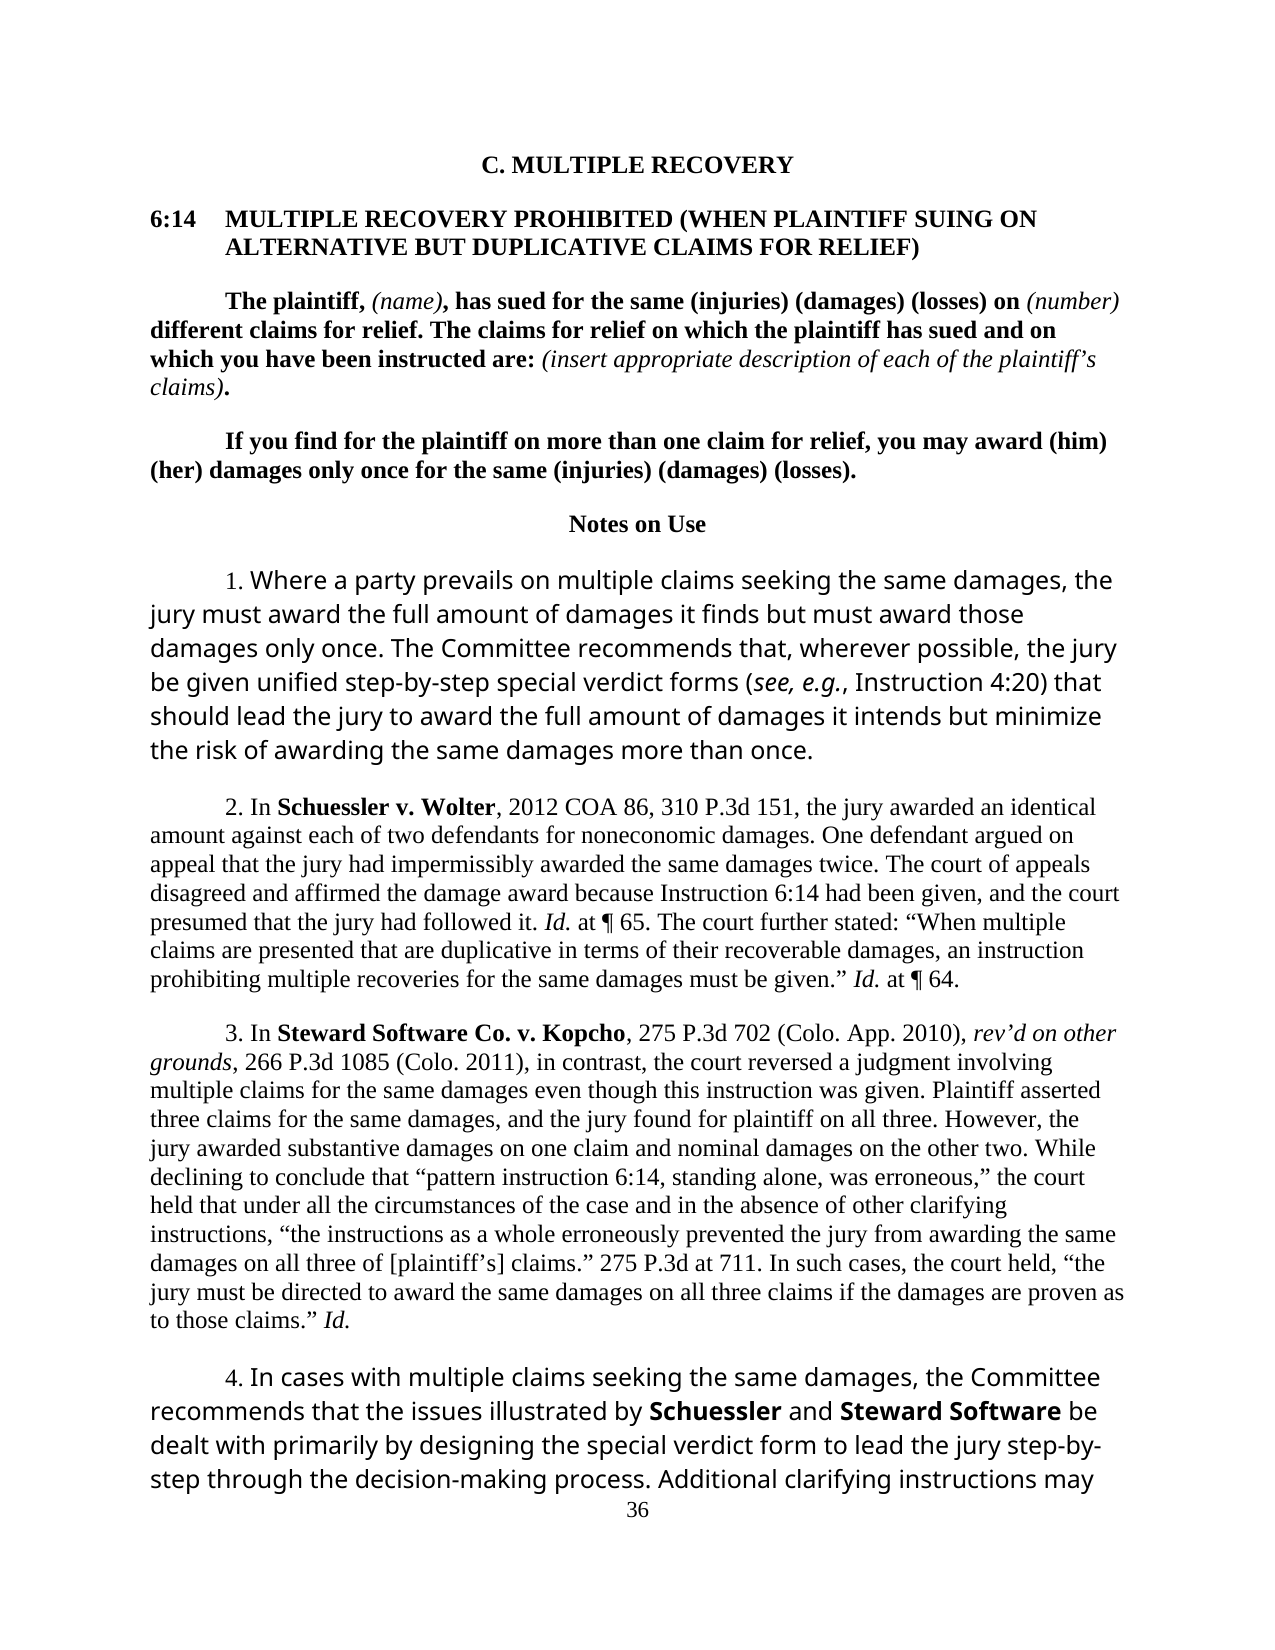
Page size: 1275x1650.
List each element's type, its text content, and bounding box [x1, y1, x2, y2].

text 6:14 MULTIPLE RECOVERY PROHIBITED (WHEN PLAINTIFF SUING ON ALTERNATIVE BUT DUPLICATIVE CLAIMS FOR RELIEF) [150, 204, 1125, 261]
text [150, 1359, 1125, 1496]
text 1. Where a party prevails on multiple claims seeking the same damages, the jury must award the full amount of damages it finds but must award those damages only once. The Committee recommends that, wherever possible, the jury be given unified step-by-step special verdict forms (see, e.g., Instruction 4:20) that should lead the jury to award the full amount of damages it intends but minimize the risk of awarding the same damages more than once. [150, 562, 1125, 767]
text Notes on Use [150, 509, 1125, 537]
text C. MULTIPLE RECOVERY [150, 150, 1125, 179]
text If you find for the plaintiff on more than one claim for relief, you may award (him) (her) damages only once for the same (injuries) (damages) (losses). [150, 426, 1125, 484]
text The plaintiff, (name), has sued for the same (injuries) (damages) (losses) on (number) different claims for relief. The claims for relief on which the plaintiff has sued and on which you have been instructed are: (insert appropriate description of each of the plaintiff’s claims). [150, 286, 1125, 401]
text 2. In Schuessler v. Wolter, 2012 COA 86, 310 P.3d 151, the jury awarded an identical amount against each of two defendants for noneconomic damages. One defendant argued on appeal that the jury had impermissibly awarded the same damages twice. The court of appeals disagreed and affirmed the damage award because Instruction 6:14 had been given, and the court presumed that the jury had followed it. Id. at ¶ 65. The court further stated: “When multiple claims are presented that are duplicative in terms of their recoverable damages, an instruction prohibiting multiple recoveries for the same damages must be given.” Id. at ¶ 64. [150, 792, 1125, 993]
text 3. In Steward Software Co. v. Kopcho, 275 P.3d 702 (Colo. App. 2010), rev’d on other grounds, 266 P.3d 1085 (Colo. 2011), in contrast, the court reversed a judgment involving multiple claims for the same damages even though this instruction was given. Plaintiff asserted three claims for the same damages, and the jury found for plaintiff on all three. However, the jury awarded substantive damages on one claim and nominal damages on the other two. While declining to conclude that “pattern instruction 6:14, standing alone, was erroneous,” the court held that under all the circumstances of the case and in the absence of other clarifying instructions, “the instructions as a whole erroneously prevented the jury from awarding the same damages on all three of [plaintiff’s] claims.” 275 P.3d at 711. In such cases, the court held, “the jury must be directed to award the same damages on all three claims if the damages are proven as to those claims.” Id. [150, 1018, 1125, 1334]
